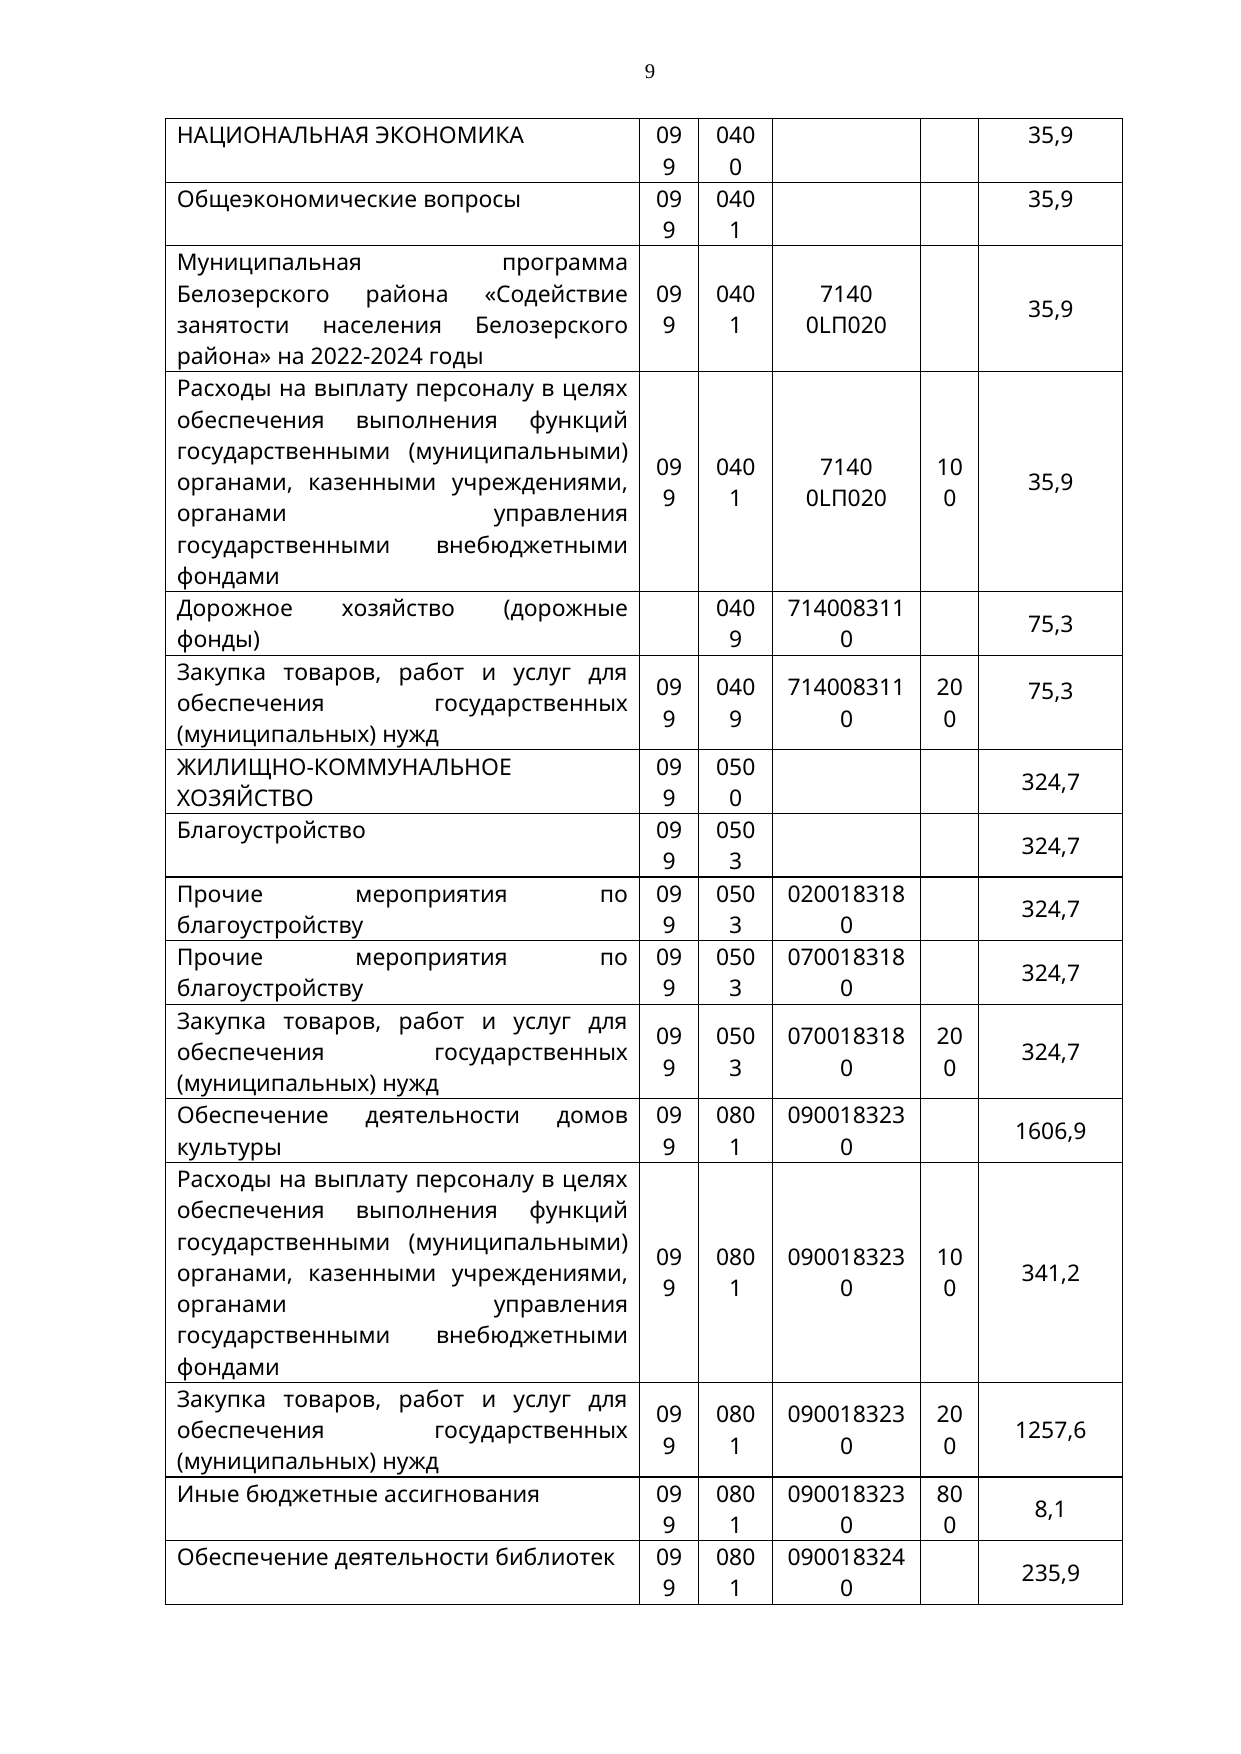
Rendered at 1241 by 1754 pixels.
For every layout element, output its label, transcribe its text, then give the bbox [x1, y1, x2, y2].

table_cell 099 [640, 1478, 698, 1540]
table_cell 35,9 [979, 183, 1122, 245]
table_cell [921, 119, 978, 182]
table_cell [640, 592, 698, 654]
table_cell 200 [921, 656, 978, 749]
table_cell 0900183230 [773, 1099, 920, 1162]
table_cell [773, 119, 920, 182]
table_cell 7140083110 [773, 656, 920, 749]
table_cell [921, 1541, 978, 1603]
table_cell 0200183180 [773, 878, 920, 940]
table_cell Иные бюджетные ассигнования [166, 1478, 639, 1540]
table_cell 0900183230 [773, 1478, 920, 1540]
table_cell [921, 941, 978, 1003]
table_cell 1606,9 [979, 1099, 1122, 1162]
table_cell 0503 [699, 1005, 772, 1098]
table_cell 324,7 [979, 814, 1122, 876]
table_cell 0900183230 [773, 1163, 920, 1382]
table_cell 0801 [699, 1478, 772, 1540]
table_cell 75,3 [979, 592, 1122, 654]
table_cell 0801 [699, 1383, 772, 1476]
table_cell Муниципальная программа Белозерского района «Содействие занятости населения Белозерского района» на 2022-2024 годы [166, 246, 639, 371]
table_cell [773, 183, 920, 245]
table_cell Обеспечение деятельности домов культуры [166, 1099, 639, 1162]
table_cell 099 [640, 941, 698, 1003]
table_cell 099 [640, 1099, 698, 1162]
table_cell 1257,6 [979, 1383, 1122, 1476]
table_cell 0409 [699, 656, 772, 749]
table_cell 0401 [699, 183, 772, 245]
table_cell Закупка товаров, работ и услуг для обеспечения государственных (муниципальных) нужд [166, 656, 639, 749]
table_cell Прочие мероприятия по благоустройству [166, 878, 639, 940]
table_cell НАЦИОНАЛЬНАЯ ЭКОНОМИКА [166, 119, 639, 182]
table_cell [921, 1099, 978, 1162]
table_cell 0409 [699, 592, 772, 654]
table_cell 35,9 [979, 372, 1122, 591]
table_cell 71400LП020 [773, 372, 920, 591]
table_cell 8,1 [979, 1478, 1122, 1540]
table_cell 099 [640, 878, 698, 940]
table_cell [921, 183, 978, 245]
table_cell 324,7 [979, 1005, 1122, 1098]
table_cell 0503 [699, 878, 772, 940]
table_cell 0503 [699, 814, 772, 876]
table_cell [921, 814, 978, 876]
table_cell 099 [640, 183, 698, 245]
table_cell 100 [921, 1163, 978, 1382]
table_cell 099 [640, 1541, 698, 1603]
table_cell 0401 [699, 246, 772, 371]
table_cell 35,9 [979, 119, 1122, 182]
table_cell 800 [921, 1478, 978, 1540]
table_cell 0801 [699, 1163, 772, 1382]
table_cell Благоустройство [166, 814, 639, 876]
table_cell 75,3 [979, 656, 1122, 749]
table_cell 099 [640, 246, 698, 371]
table_cell Закупка товаров, работ и услуг для обеспечения государственных (муниципальных) нужд [166, 1005, 639, 1098]
table_cell 71400LП020 [773, 246, 920, 371]
table_cell 0801 [699, 1541, 772, 1603]
table_cell 099 [640, 119, 698, 182]
table_cell 099 [640, 1163, 698, 1382]
table_cell [773, 750, 920, 813]
table_cell 0503 [699, 941, 772, 1003]
table_cell 0900183240 [773, 1541, 920, 1603]
table_cell 0401 [699, 372, 772, 591]
table_cell 0400 [699, 119, 772, 182]
table_cell [921, 750, 978, 813]
table_cell [921, 592, 978, 654]
table_cell [921, 246, 978, 371]
table_cell 324,7 [979, 941, 1122, 1003]
table_cell 0700183180 [773, 1005, 920, 1098]
table_cell 099 [640, 1383, 698, 1476]
table_cell 200 [921, 1005, 978, 1098]
table_cell 100 [921, 372, 978, 591]
table_cell ЖИЛИЩНО-КОММУНАЛЬНОЕ ХОЗЯЙСТВО [166, 750, 639, 813]
table_cell 200 [921, 1383, 978, 1476]
table_cell [773, 814, 920, 876]
table_cell 0801 [699, 1099, 772, 1162]
table_cell 341,2 [979, 1163, 1122, 1382]
table_cell 324,7 [979, 750, 1122, 813]
table_cell 235,9 [979, 1541, 1122, 1603]
table_cell Общеэкономические вопросы [166, 183, 639, 245]
table_cell Прочие мероприятия по благоустройству [166, 941, 639, 1003]
table_cell 099 [640, 656, 698, 749]
table_cell 099 [640, 750, 698, 813]
table_cell 7140083110 [773, 592, 920, 654]
table_cell 35,9 [979, 246, 1122, 371]
table_cell 324,7 [979, 878, 1122, 940]
table_cell 099 [640, 814, 698, 876]
table_cell 099 [640, 372, 698, 591]
table_cell Дорожное хозяйство (дорожные фонды) [166, 592, 639, 654]
table_cell Обеспечение деятельности библиотек [166, 1541, 639, 1603]
table_cell 0900183230 [773, 1383, 920, 1476]
table_cell [921, 878, 978, 940]
table_cell Закупка товаров, работ и услуг для обеспечения государственных (муниципальных) нужд [166, 1383, 639, 1476]
table_cell 0500 [699, 750, 772, 813]
table_cell 0700183180 [773, 941, 920, 1003]
table_cell 099 [640, 1005, 698, 1098]
